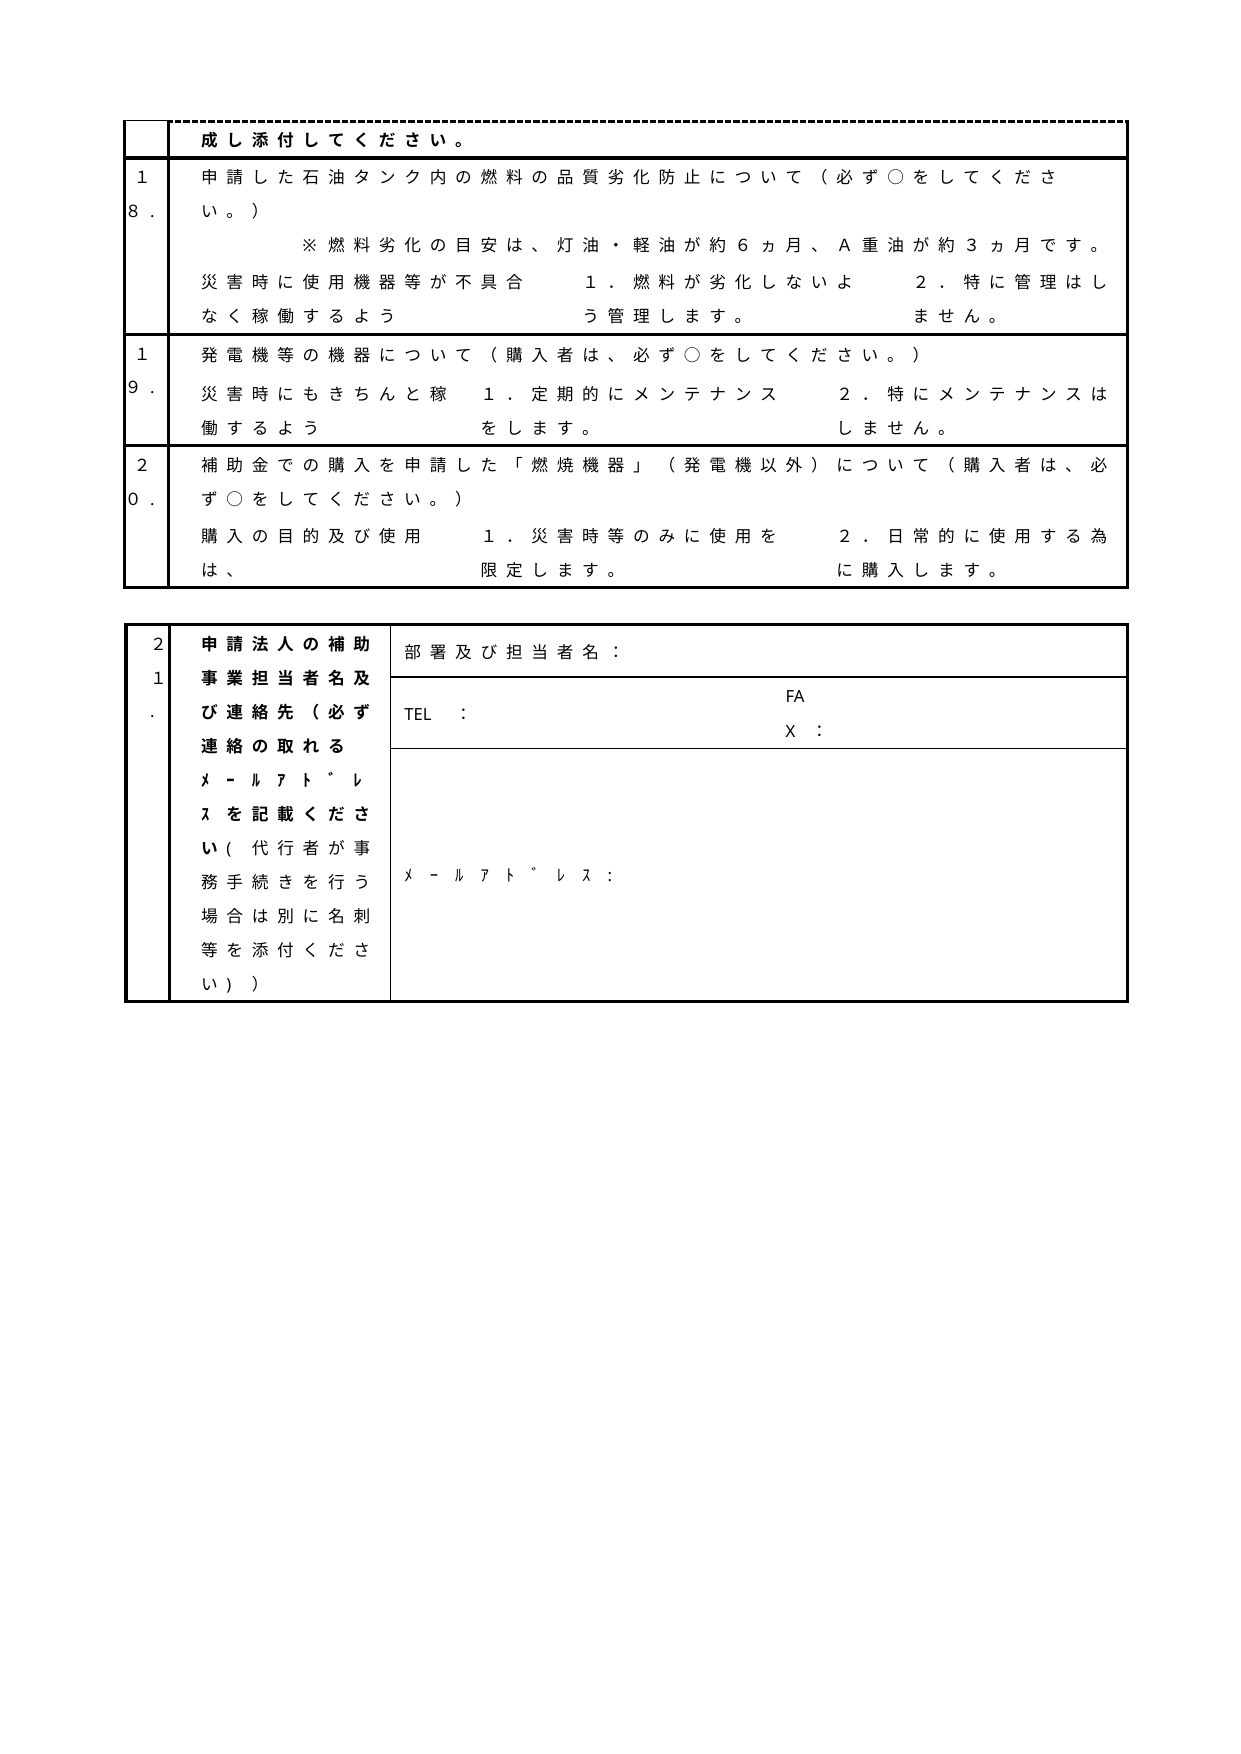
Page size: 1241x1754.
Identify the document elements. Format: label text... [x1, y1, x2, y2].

table_cell ２．特に管理はしません。 [892, 261, 1126, 332]
table_cell 発電機等の機器について（購入者は、必ず○をしてください。） [170, 336, 1126, 373]
table_cell 購入の目的及び使用は、 [170, 515, 463, 586]
table_cell ２．日常的に使用する為に購入します。 [803, 515, 1126, 586]
table_cell 災害時に使用機器等が不具合なく稼働するよう [170, 261, 552, 332]
table_header 部署及び担当者名： [391, 626, 1126, 676]
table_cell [170, 120, 1126, 156]
table_cell １．災害時等のみに使用を限定します。 [464, 515, 803, 586]
table_cell ２０. [126, 447, 167, 586]
table_header ２１. [128, 626, 168, 1000]
table_cell １．定期的にメンテナンスをします。 [464, 373, 803, 444]
table_cell ﾒｰﾙｱﾄﾞﾚｽ: [391, 749, 1126, 1000]
table_cell 補助金での購入を申請した「燃焼機器」（発電機以外）について（購入者は、必ず○をしてください。） [170, 447, 1126, 515]
table_cell FAX： [759, 678, 862, 747]
table_cell １９. [126, 336, 167, 444]
table_cell 申請した石油タンク内の燃料の品質劣化防止について（必ず○をしてください。） ※燃料劣化の目安は、灯油・軽油が約６ヵ月、Ａ重油が約３ヵ月です。 [170, 160, 1126, 261]
table_cell ２．特にメンテナンスはしません。 [803, 373, 1126, 444]
table_cell １．燃料が劣化しないよう管理します。 [552, 261, 892, 332]
table_cell [863, 678, 1126, 747]
table_cell TEL： [391, 678, 759, 747]
table_header 申請法人の補助事業担当者名及び連絡先（必ず連絡の取れるﾒｰﾙｱﾄﾞﾚｽを記載ください(代行者が事務手続きを行う場合は別に名刺等を添付ください)） [171, 626, 390, 1000]
table_cell １８. [126, 160, 167, 332]
table_cell 災害時にもきちんと稼働するよう [170, 373, 463, 444]
